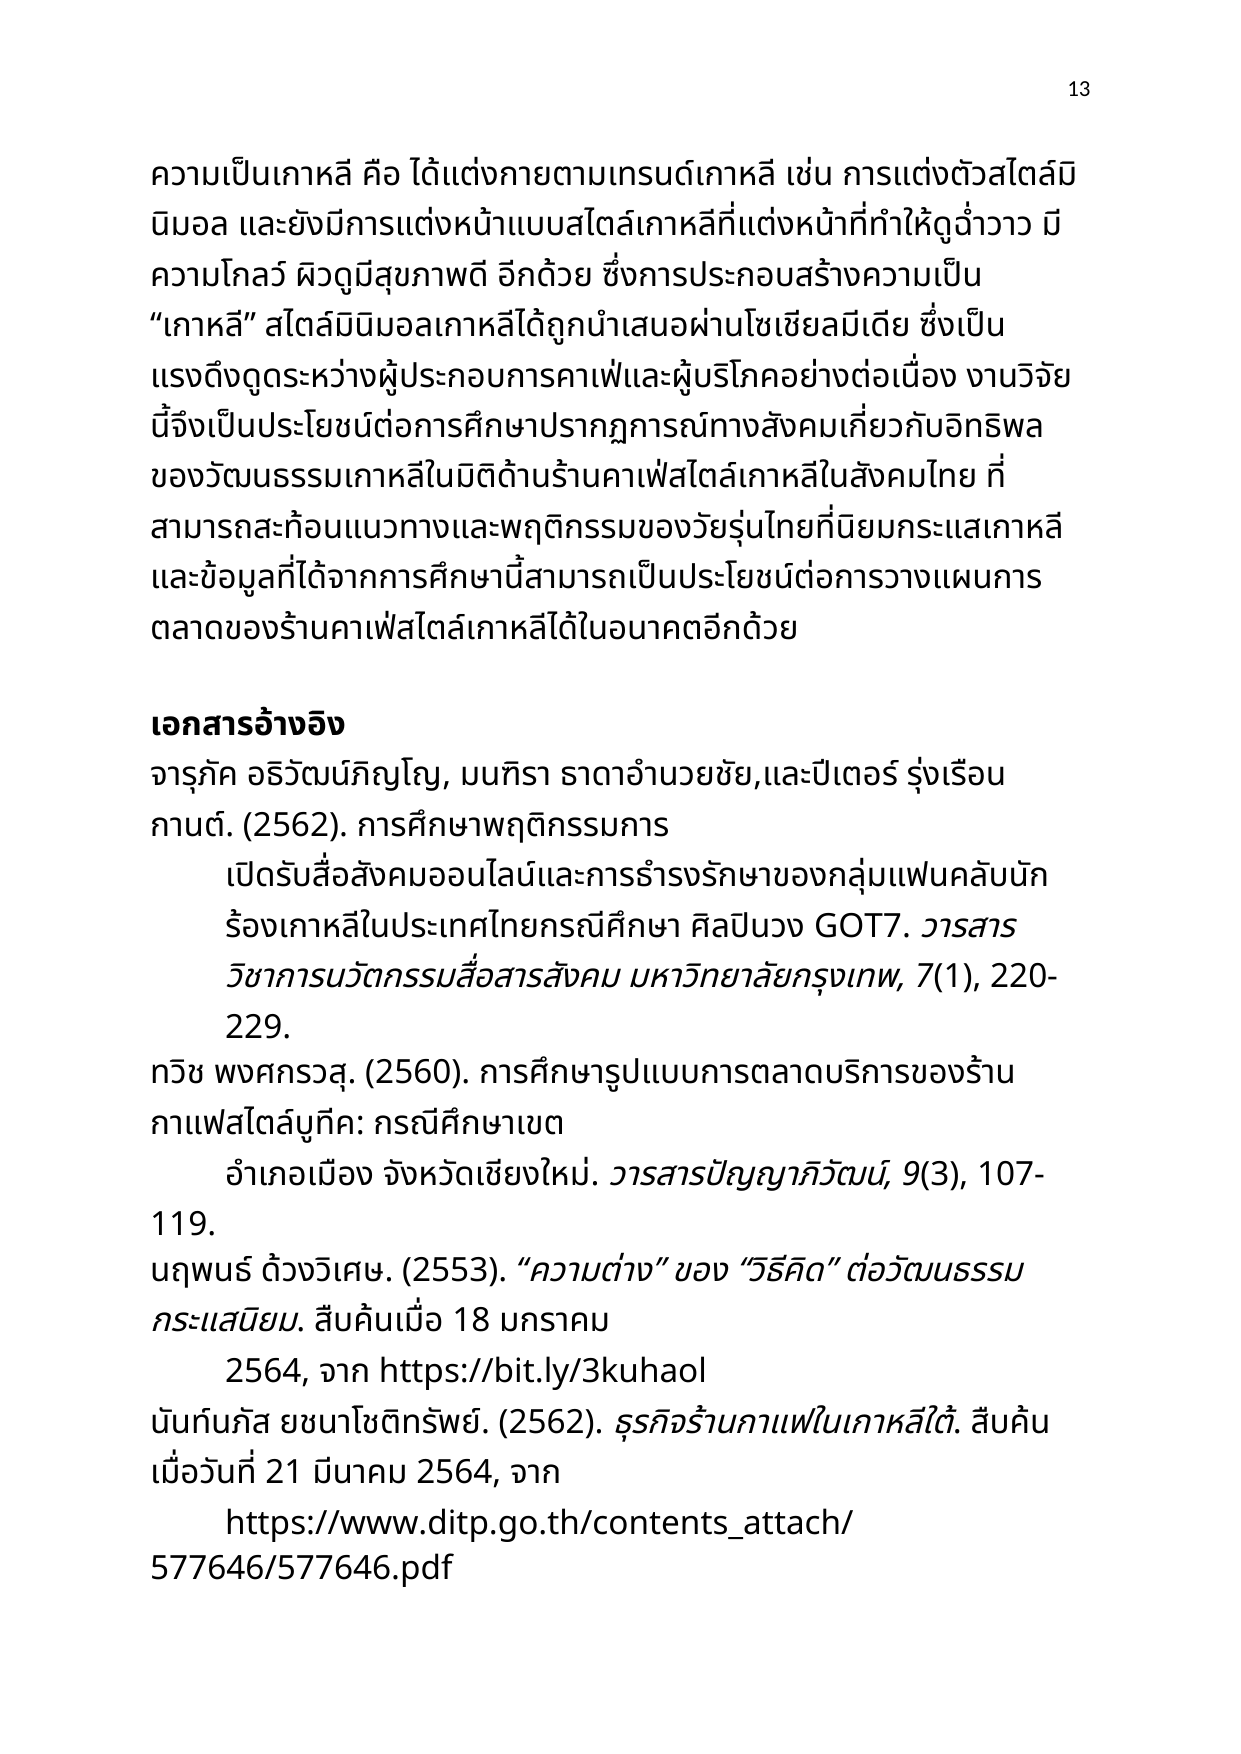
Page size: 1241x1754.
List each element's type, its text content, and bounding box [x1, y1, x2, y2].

text เปิดรับสื่อสังคมออนไลน์และการธำรงรักษาของกลุ่มแฟนคลับนักร้องเกาหลีในประเทศไทยกรณีศึกษา ศิลปินวง GOT7. วารสารวิชาการนวัตกรรมสื่อสารสังคม มหาวิทยาลัยกรุงเทพ, 7(1), 220-229. [225, 851, 1090, 1048]
text นฤพนธ์ ด้วงวิเศษ. (2553). “ความต่าง” ของ “วิธีคิด” ต่อวัฒนธรรมกระแสนิยม. สืบค้นเมื่อ 18 มกราคม [150, 1246, 1090, 1347]
text 2564, จาก https://bit.ly/3kuhaol [150, 1347, 1090, 1397]
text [150, 150, 1090, 654]
text https://www.ditp.go.th/contents_attach/577646/577646.pdf [150, 1499, 1090, 1589]
text อำเภอเมือง จังหวัดเชียงใหม่. วารสารปัญญาภิวัฒน์, 9(3), 107-119. [150, 1149, 1090, 1246]
text เอกสารอ้างอิง [150, 699, 1090, 750]
text ทวิช พงศกรวสุ. (2560). การศึกษารูปแบบการตลาดบริการของร้านกาแฟสไตล์บูทีค: กรณีศึกษาเขต [150, 1048, 1090, 1149]
text จารุภัค อธิวัฒน์ภิญโญ, มนฑิรา ธาดาอำนวยชัย,และปีเตอร์ รุ่งเรือนกานต์. (2562). การศึกษาพฤติกรรมการ [150, 750, 1090, 851]
text นันท์นภัส ยชนาโชติทรัพย์. (2562). ธุรกิจร้านกาแฟในเกาหลีใต้. สืบค้นเมื่อวันที่ 21 มีนาคม 2564, จาก [150, 1397, 1090, 1499]
